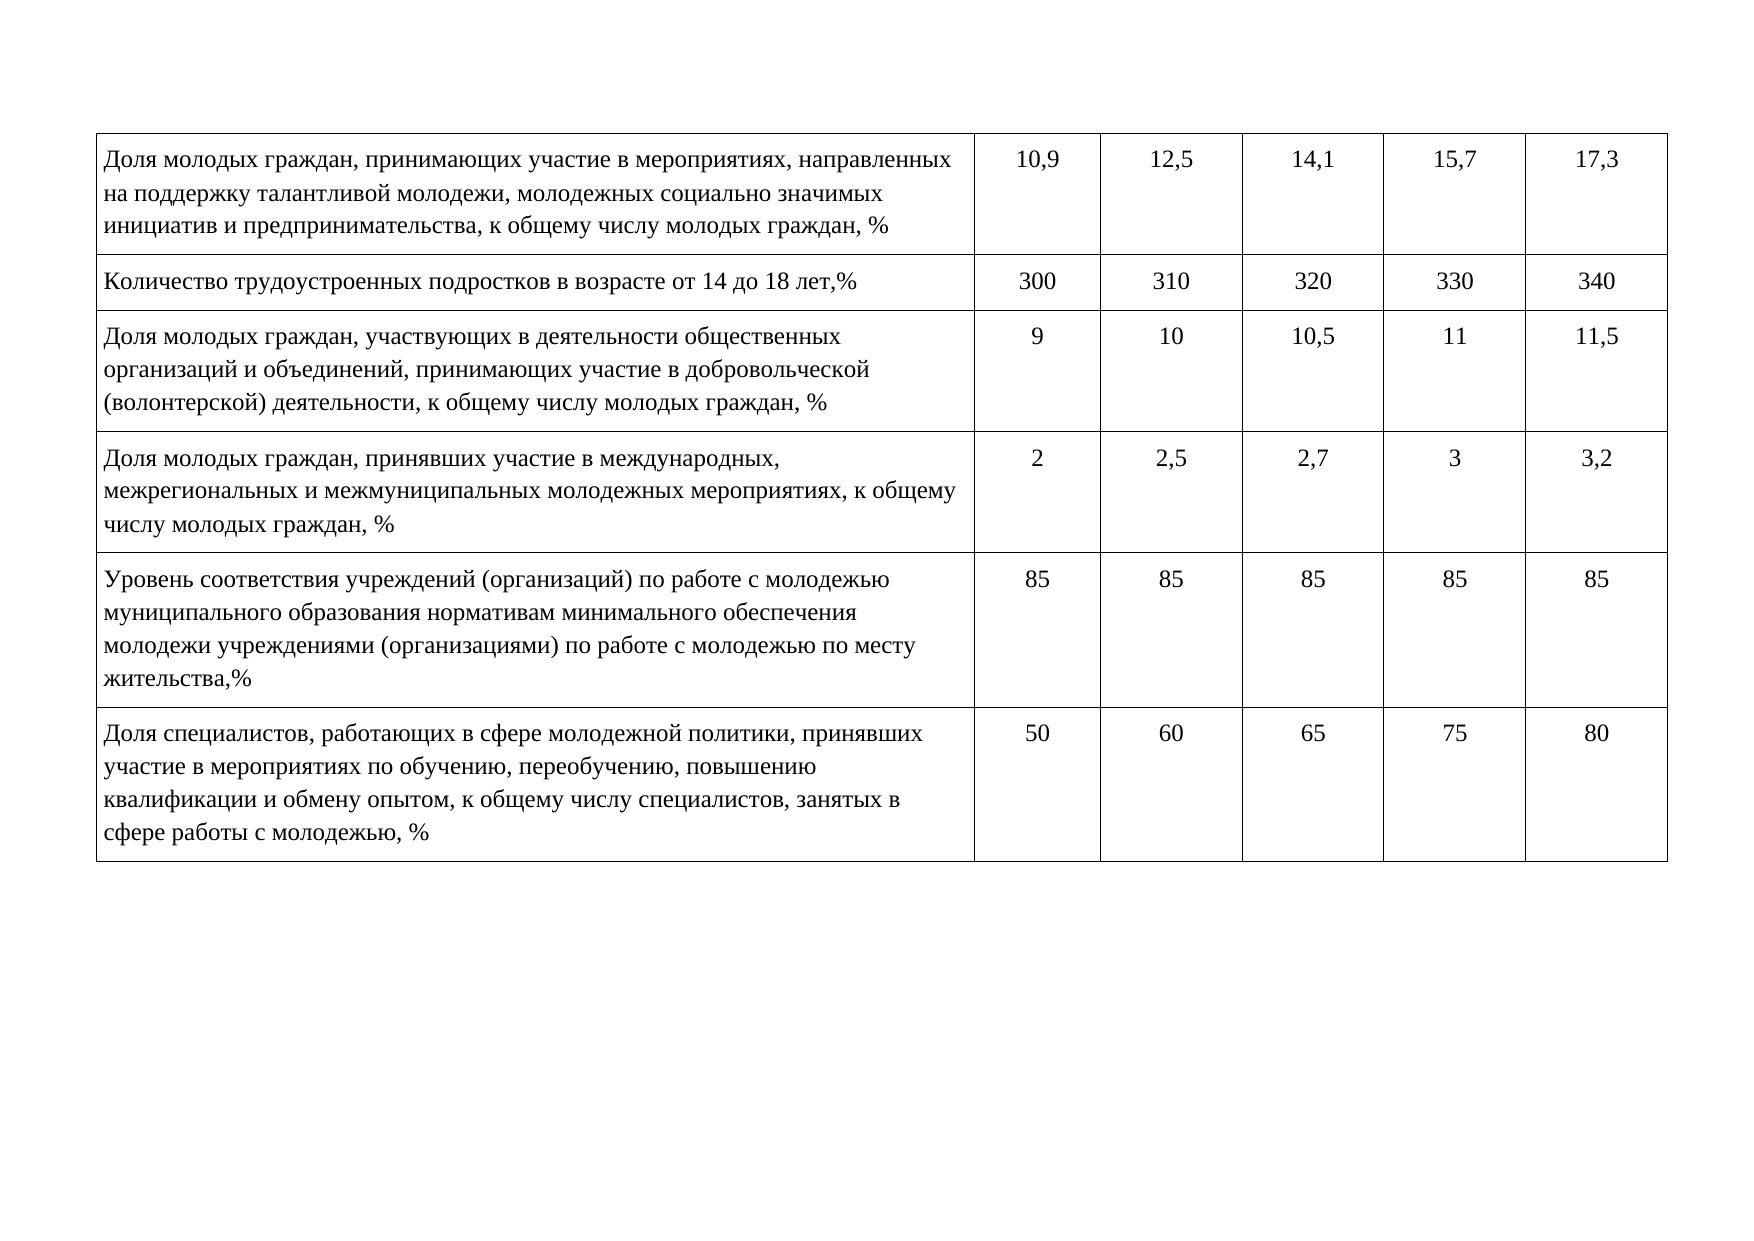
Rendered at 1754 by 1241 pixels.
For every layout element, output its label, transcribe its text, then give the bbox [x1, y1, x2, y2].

table_cell 85 [1526, 553, 1667, 707]
table_cell 12,5 [1101, 134, 1242, 254]
table_cell 310 [1101, 255, 1242, 309]
table_cell 320 [1243, 255, 1383, 309]
table_cell 85 [1243, 553, 1383, 707]
table_cell 11,5 [1526, 311, 1667, 431]
table_cell 2 [975, 432, 1100, 552]
table_cell 3,2 [1526, 432, 1667, 552]
table_cell Доля молодых граждан, участвующих в деятельности общественных организаций и объединений, принимающих участие в добровольческой (волонтерской) деятельности, к общему числу молодых граждан, % [97, 311, 974, 431]
table_cell 17,3 [1526, 134, 1667, 254]
table_cell 10 [1101, 311, 1242, 431]
table_cell 85 [1101, 553, 1242, 707]
table_cell 2,5 [1101, 432, 1242, 552]
table_cell 14,1 [1243, 134, 1383, 254]
table_cell 10,9 [975, 134, 1100, 254]
table_cell 3 [1384, 432, 1525, 552]
table_cell 330 [1384, 255, 1525, 309]
table_cell 85 [975, 553, 1100, 707]
table_cell 65 [1243, 708, 1383, 861]
table_cell 85 [1384, 553, 1525, 707]
table_cell Доля молодых граждан, принимающих участие в мероприятиях, направленных на поддержку талантливой молодежи, молодежных социально значимых инициатив и предпринимательства, к общему числу молодых граждан, % [97, 134, 974, 254]
table_cell 2,7 [1243, 432, 1383, 552]
table_cell 75 [1384, 708, 1525, 861]
table_cell 80 [1526, 708, 1667, 861]
table_cell 300 [975, 255, 1100, 309]
table_cell Количество трудоустроенных подростков в возрасте от 14 до 18 лет,% [97, 255, 974, 309]
table_cell 340 [1526, 255, 1667, 309]
table_cell Доля молодых граждан, принявших участие в международных, межрегиональных и межмуниципальных молодежных мероприятиях, к общему числу молодых граждан, % [97, 432, 974, 552]
table_cell Уровень соответствия учреждений (организаций) по работе с молодежью муниципального образования нормативам минимального обеспечения молодежи учреждениями (организациями) по работе с молодежью по месту жительства,% [97, 553, 974, 707]
table_cell 50 [975, 708, 1100, 861]
table_cell 11 [1384, 311, 1525, 431]
table_cell 60 [1101, 708, 1242, 861]
table_cell 10,5 [1243, 311, 1383, 431]
table_cell 15,7 [1384, 134, 1525, 254]
table_cell Доля специалистов, работающих в сфере молодежной политики, принявших участие в мероприятиях по обучению, переобучению, повышению квалификации и обмену опытом, к общему числу специалистов, занятых в сфере работы с молодежью, % [97, 708, 974, 861]
table_cell 9 [975, 311, 1100, 431]
